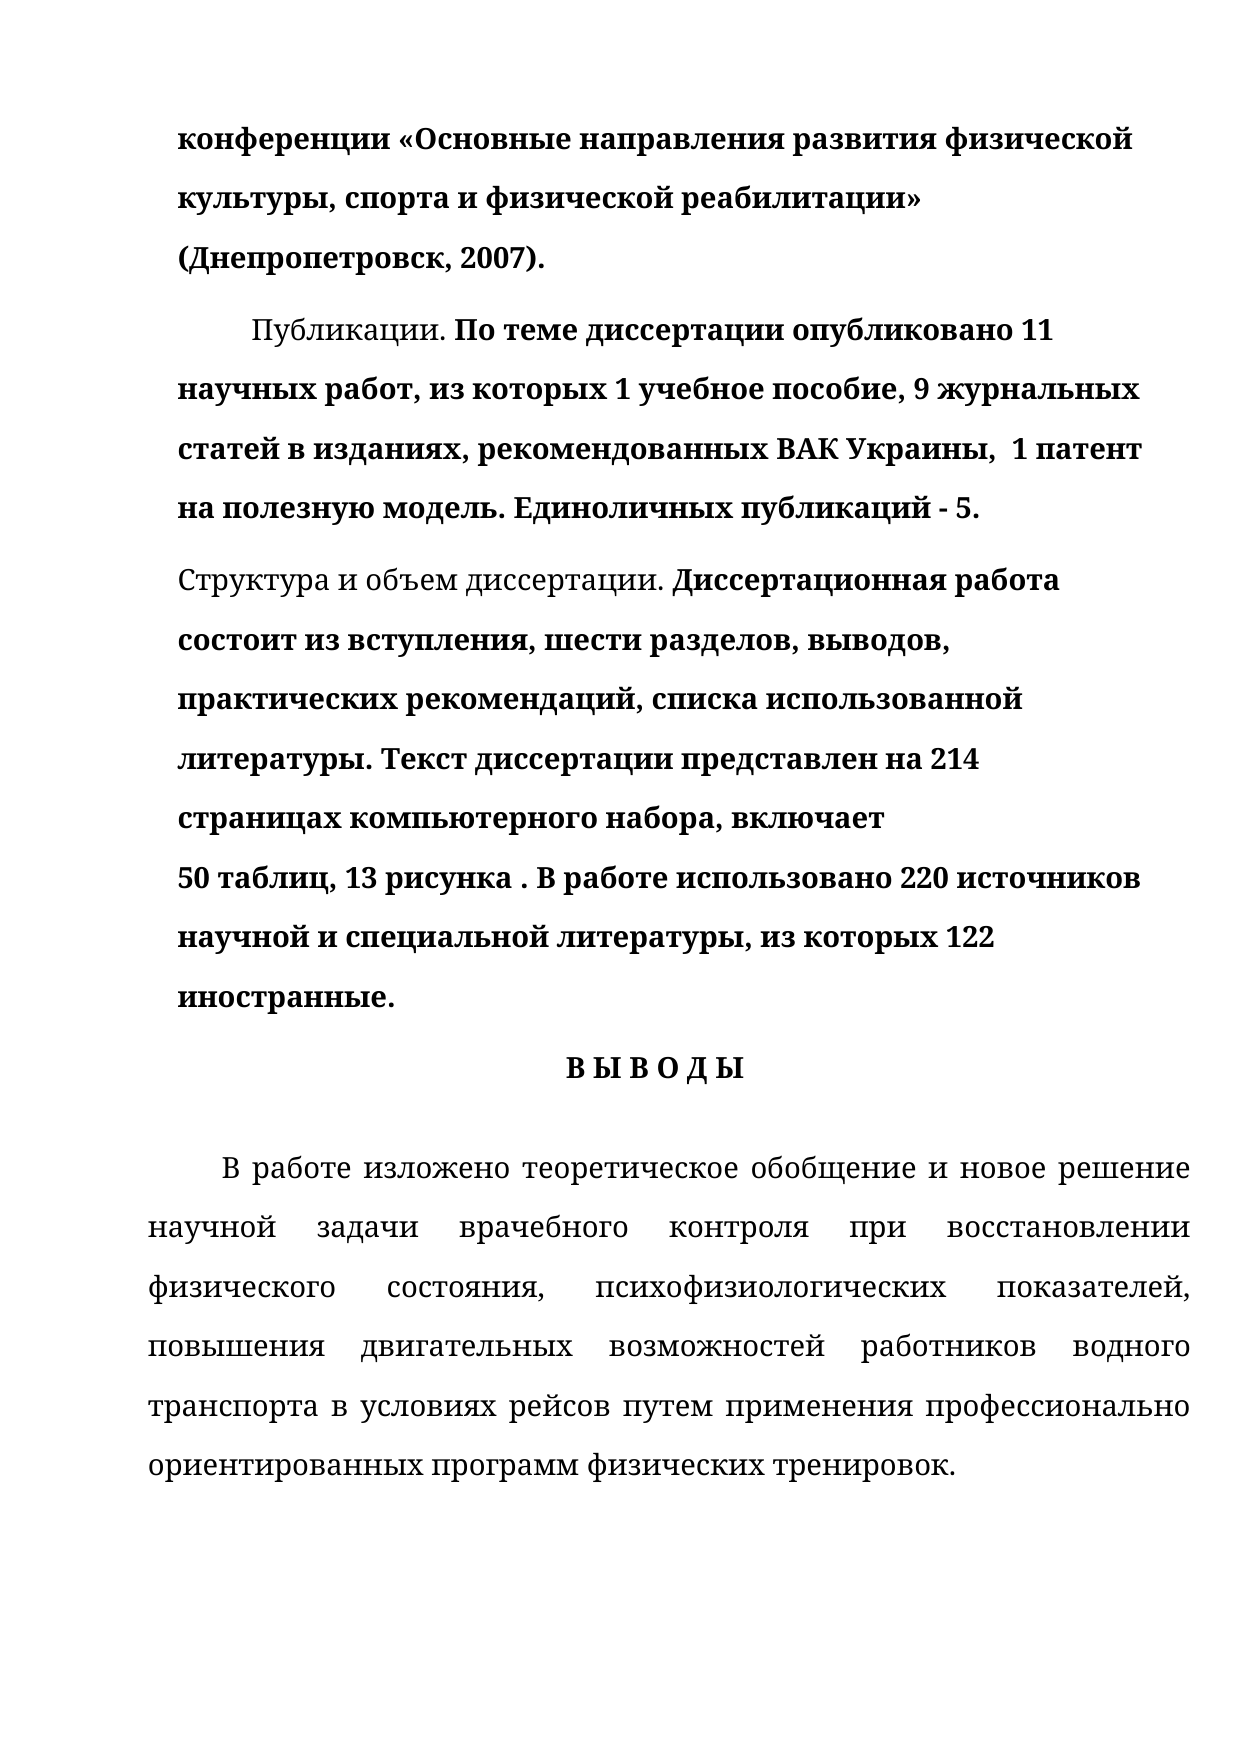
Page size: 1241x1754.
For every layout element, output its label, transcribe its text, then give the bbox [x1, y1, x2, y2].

text Публикации. По теме диссертации опубликовано 11 научных работ, из которых 1 учебное пособие, 9 журнальных статей в изданиях, рекомендованных ВАК Украины, 1 патент на полезную модель. Единоличных публикаций - 5. [177, 309, 1162, 527]
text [177, 118, 1162, 277]
text Структура и объем диссертации. Диссертационная работа состоит из вступления, шести разделов, выводов, практических рекомендаций, списка использованной литературы. Текст диссертации представлен на 214 страницах компьютерного набора, включает 50 таблиц, 13 рисунка . В работе использовано 220 источников научной и специальной литературы, из которых 122 иностранные. [177, 559, 1152, 1016]
text В Ы В О Д Ы [148, 1048, 1162, 1087]
text В работе изложено теоретическое обобщение и новое решение научной задачи врачебного контроля при восстановлении физического состояния, психофизиологических показателей, повышения двигательных возможностей работников водного транспорта в условиях рейсов путем применения профессионально ориентированных программ физических тренировок. [148, 1147, 1191, 1484]
